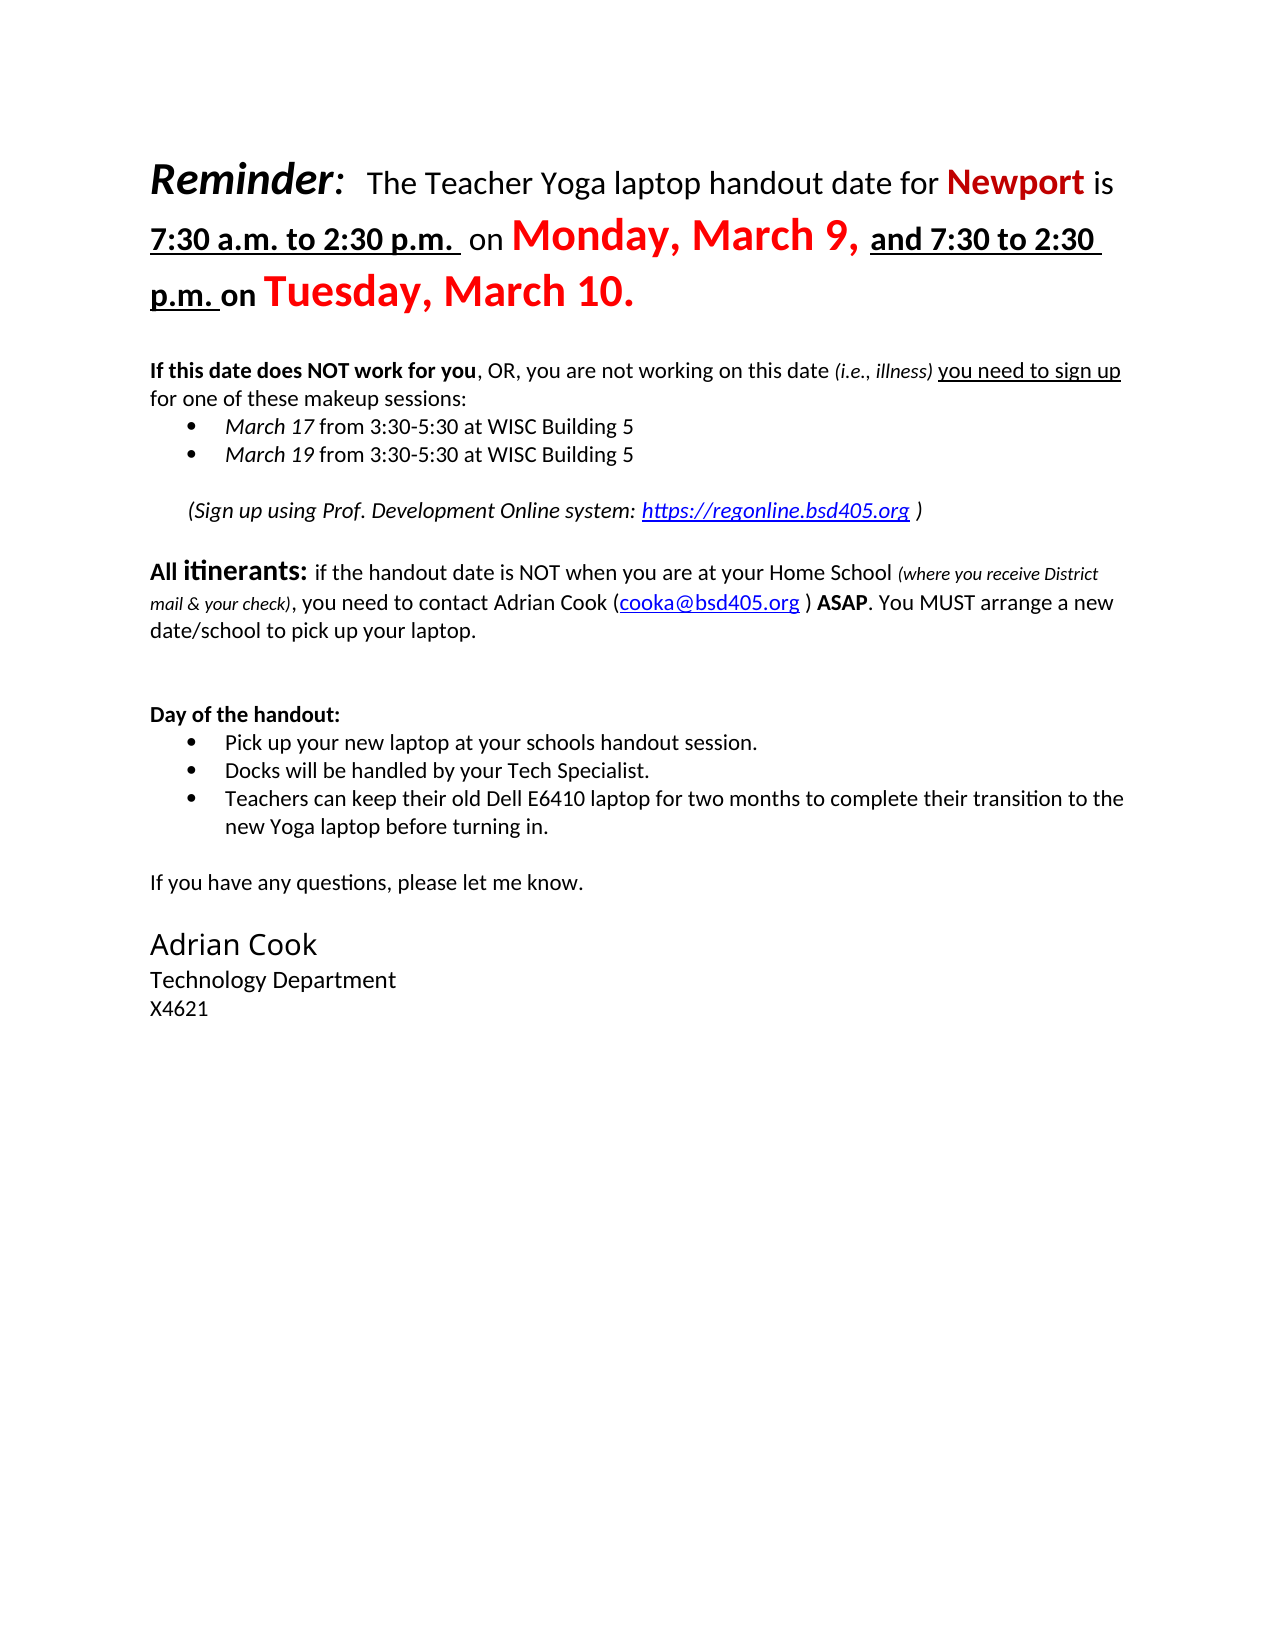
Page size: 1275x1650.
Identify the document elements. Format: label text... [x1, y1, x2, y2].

text (Sign up using Prof. Development Online system: https://regonline.bsd405.org ) [187, 496, 1125, 524]
list Docks will be handled by your Tech Specialist. [187, 756, 1125, 784]
text All itinerants: if the handout date is NOT when you are at your Home School (where you receive District mail & your check), you need to contact Adrian Cook (cooka@bsd405.org ) ASAP. You MUST arrange a new date/school to pick up your laptop. [150, 552, 1125, 644]
text X4621 [150, 994, 1125, 1022]
list Teachers can keep their old Dell E6410 laptop for two months to complete their transition to the new Yoga laptop before turning in. [187, 784, 1125, 840]
text Technology Department [150, 964, 1125, 994]
text If you have any questions, please let me know. [150, 868, 1125, 896]
text Adrian Cook [150, 924, 1125, 964]
list Pick up your new laptop at your schools handout session. [187, 728, 1125, 756]
list March 17 from 3:30-5:30 at WISC Building 5 [187, 412, 1125, 440]
text Reminder: The Teacher Yoga laptop handout date for Newport is 7:30 a.m. to 2:30 p.m. on Monday, March 9, and 7:30 to 2:30 p.m. on Tuesday, March 10. [150, 150, 1125, 318]
list March 19 from 3:30-5:30 at WISC Building 5 [187, 440, 1125, 468]
text If this date does NOT work for you, OR, you are not working on this date (i.e., illness) you need to sign up for one of these makeup sessions: [150, 356, 1125, 412]
text Day of the handout: [150, 700, 1125, 728]
